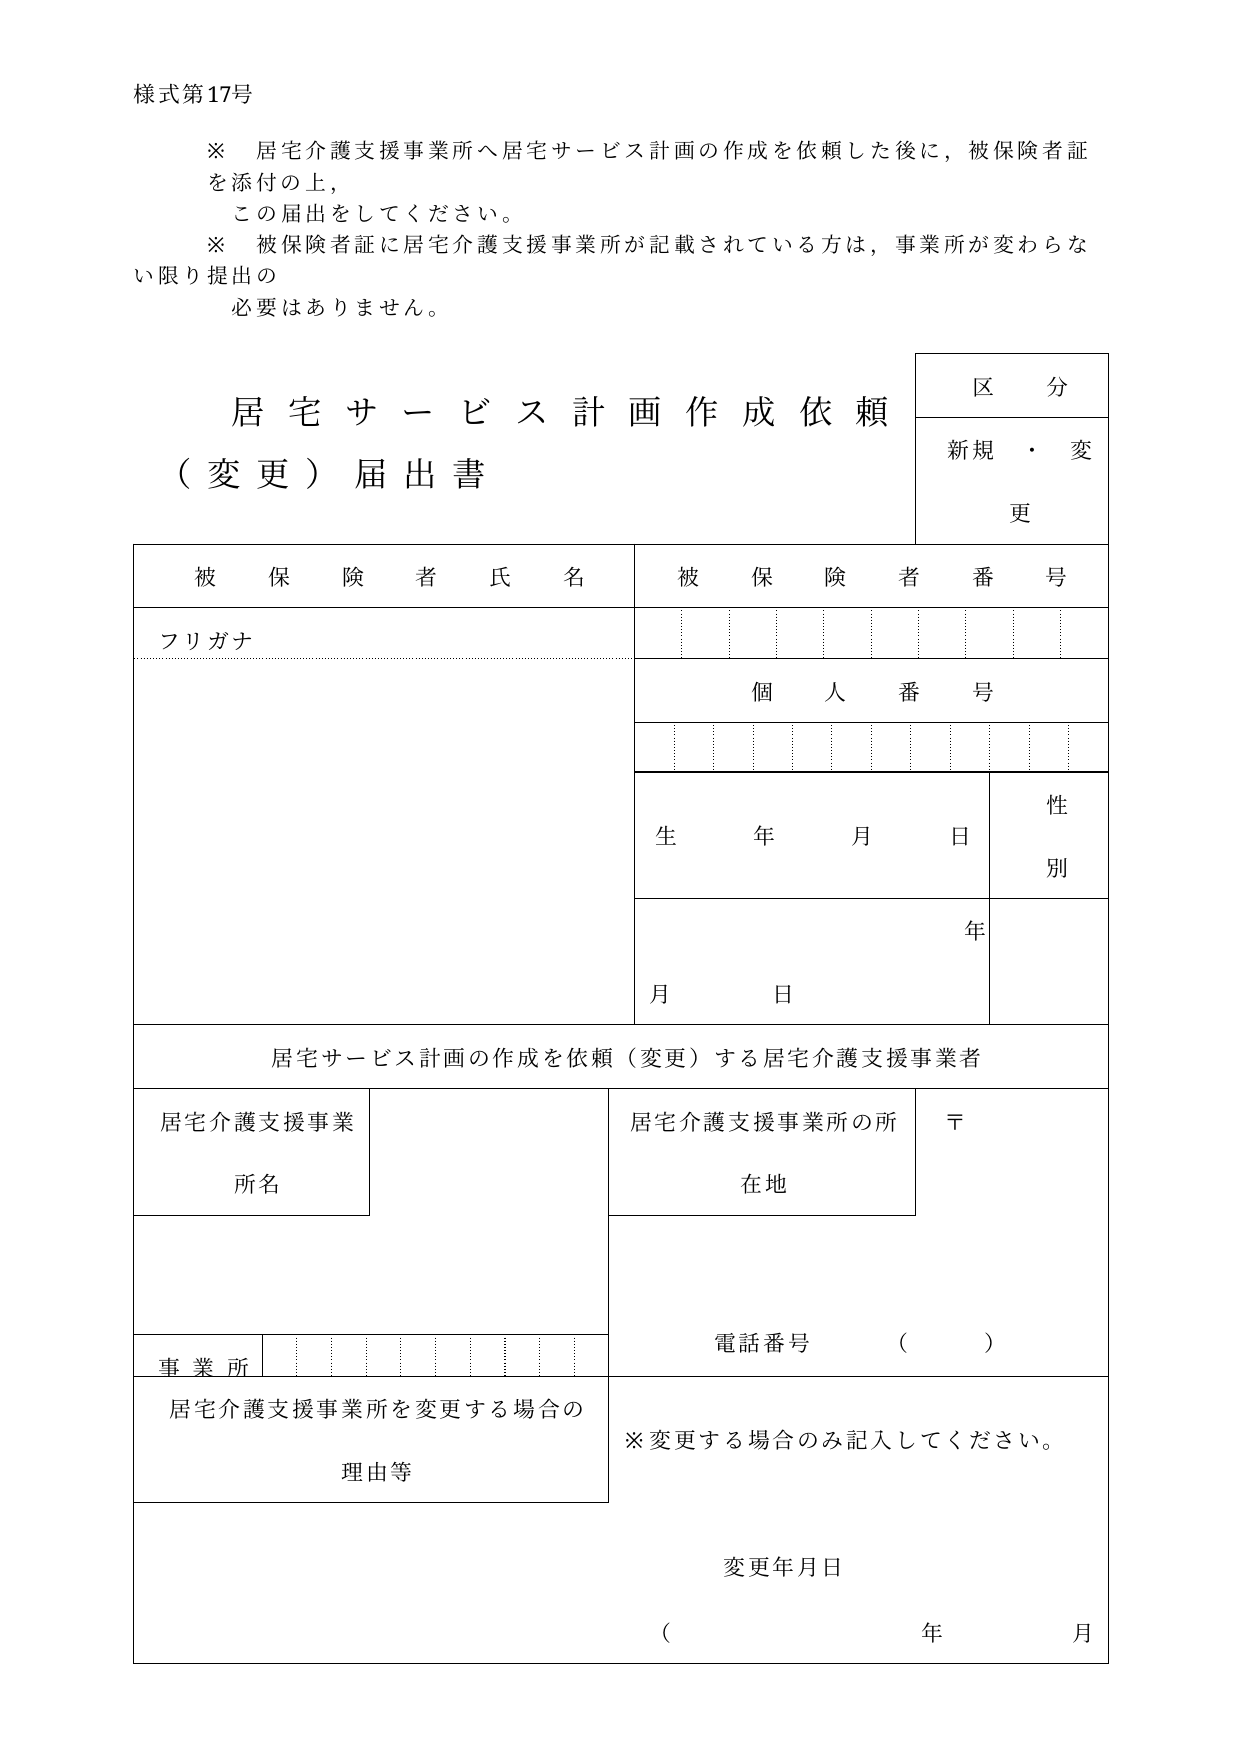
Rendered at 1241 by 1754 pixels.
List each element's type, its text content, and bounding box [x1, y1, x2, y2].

table_cell [134, 1215, 608, 1334]
table_cell [776, 608, 824, 658]
table_header 居宅サービス計画作成依頼（変更）届出書 [134, 353, 915, 543]
table_cell 性 別 [990, 773, 1108, 898]
table_cell [682, 608, 729, 658]
table_cell [574, 1335, 608, 1376]
table_cell [1060, 608, 1108, 658]
table_cell 生 年 月 日 [635, 773, 989, 898]
table_cell [331, 1335, 366, 1376]
table_cell 電話番号 （ ） [609, 1215, 1108, 1376]
table_cell [793, 723, 832, 771]
table_cell 新規 ・ 変更 [916, 418, 1108, 543]
table_cell フリガナ [134, 608, 634, 658]
table_cell 居宅サービス計画の作成を依頼（変更）する居宅介護支援事業者 [134, 1025, 1108, 1088]
table_cell [911, 723, 950, 771]
table_cell [966, 608, 1013, 658]
table_cell 居宅介護支援事業所の所在地 [609, 1089, 915, 1214]
table_cell [729, 608, 776, 658]
table_cell [1029, 723, 1068, 771]
table_cell 居宅介護支援事業所名 [134, 1089, 369, 1214]
table_cell 被 保 険 者 氏 名 [134, 545, 634, 607]
text 必要はありません。 [197, 291, 1092, 322]
table_cell [366, 1335, 401, 1376]
text この届出をしてください。 [197, 197, 1092, 228]
list ※ 被保険者証に居宅介護支援事業所が記載されている方は，事業所が変わらない限り提出の [133, 228, 1092, 291]
table_cell [635, 608, 682, 658]
table_cell [832, 723, 871, 771]
table_cell ※変更する場合のみ記入してください。 [609, 1377, 1108, 1502]
table_cell [871, 608, 918, 658]
table_cell [824, 608, 871, 658]
text 様式第17号 [133, 62, 1092, 124]
table_cell [635, 723, 674, 771]
table_cell [1013, 608, 1060, 658]
table_cell [470, 1335, 505, 1376]
table_cell [540, 1335, 574, 1376]
table_cell [401, 1335, 436, 1376]
table_cell 居宅介護支援事業所を変更する場合の理由等 [134, 1377, 608, 1502]
table_cell 変更年月日 （ 年 月 日付け） [134, 1502, 1108, 1663]
table_cell [990, 723, 1029, 771]
table_cell [753, 723, 792, 771]
table_cell [990, 899, 1108, 1024]
table_cell 事業所番号 [134, 1335, 262, 1376]
table_cell [263, 1335, 297, 1376]
table_cell [674, 723, 713, 771]
list ※ 居宅介護支援事業所へ居宅サービス計画の作成を依頼した後に，被保険者証を添付の上， [197, 134, 1092, 197]
table_cell 被 保 険 者 番 号 [635, 545, 1108, 607]
table_cell [505, 1335, 539, 1376]
table_cell [134, 658, 634, 1024]
table_cell 年 月 日 [635, 899, 989, 1024]
table_cell [436, 1335, 470, 1376]
table_cell [297, 1335, 331, 1376]
table_cell [370, 1089, 608, 1214]
table_cell [950, 723, 990, 771]
table_cell [1069, 723, 1108, 771]
table_cell 個 人 番 号 [635, 659, 1108, 722]
table_header 区 分 [916, 354, 1108, 417]
table_cell [871, 723, 911, 771]
table_cell [714, 723, 753, 771]
table_cell 〒 [916, 1089, 1108, 1214]
table_cell [919, 608, 966, 658]
